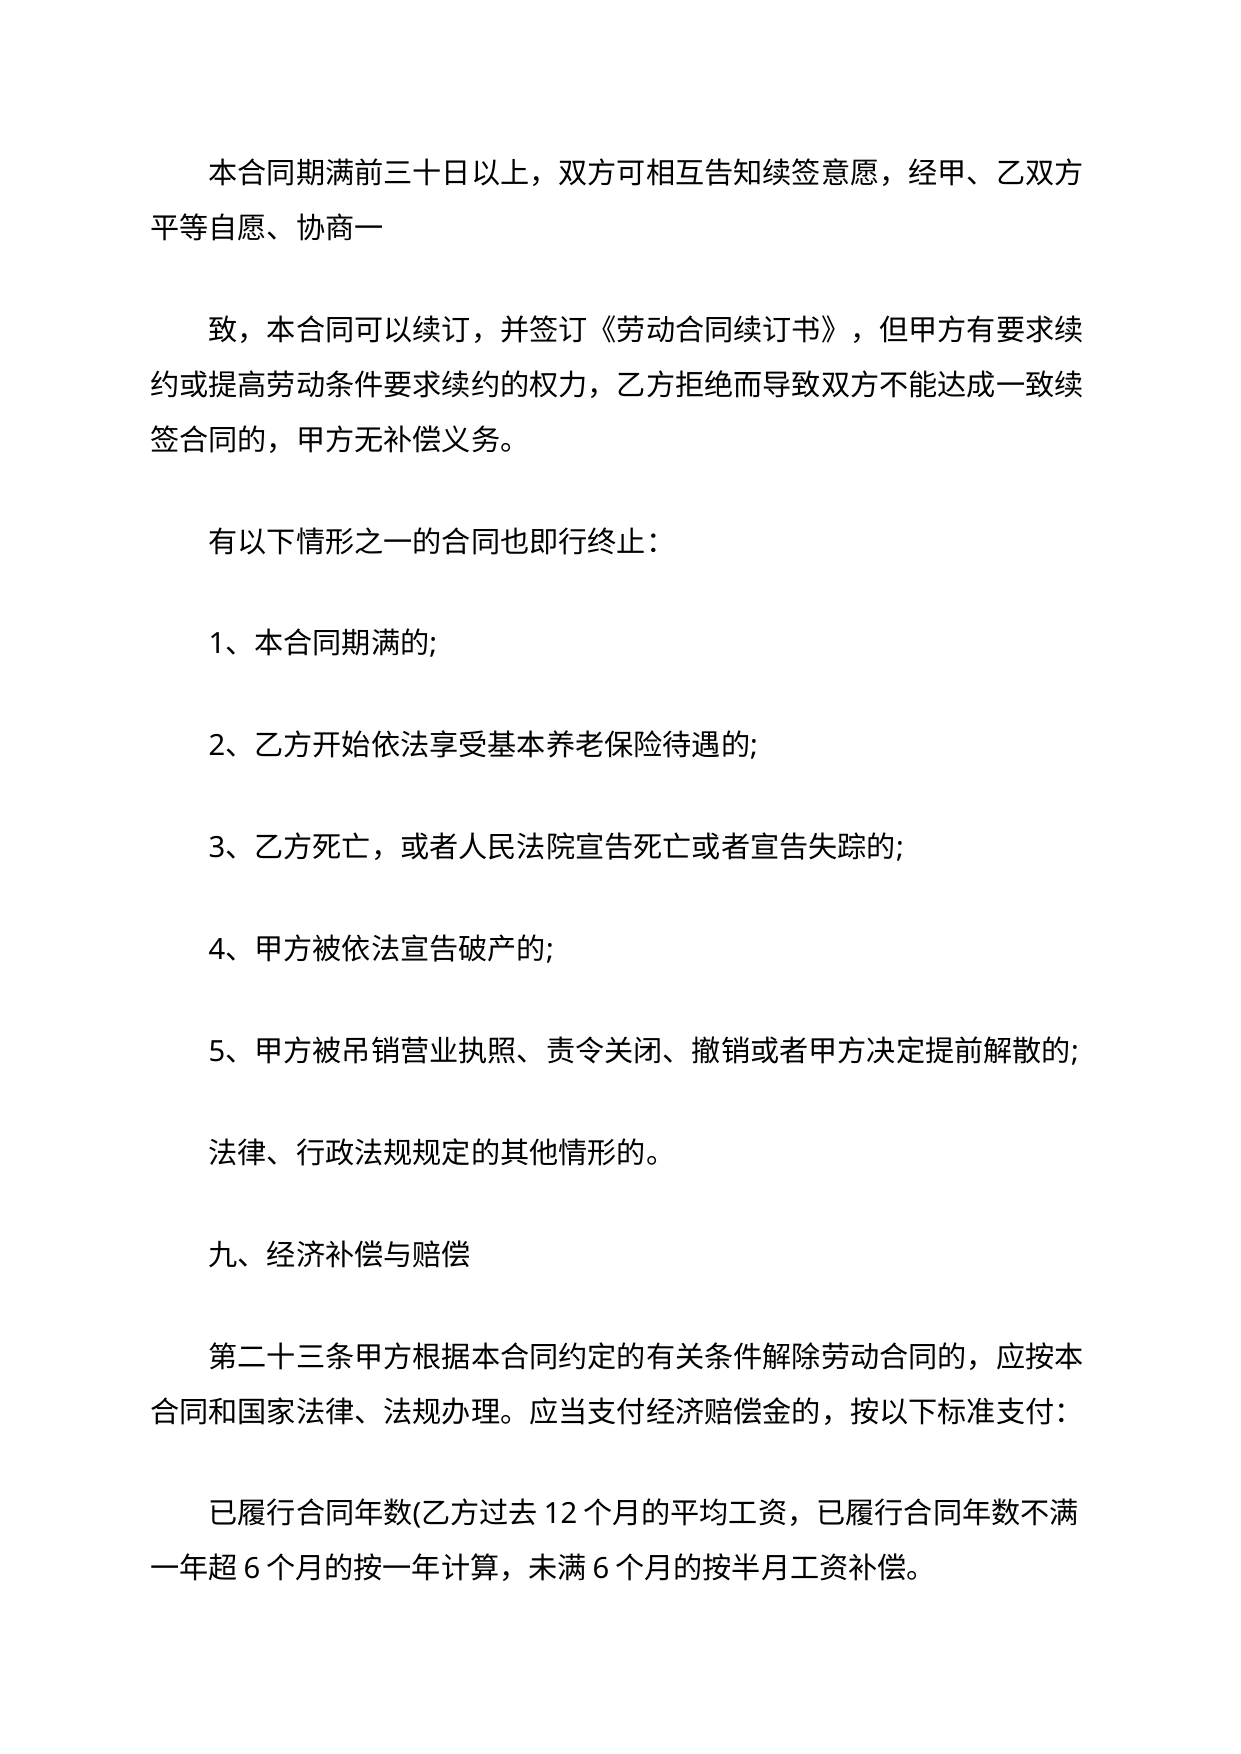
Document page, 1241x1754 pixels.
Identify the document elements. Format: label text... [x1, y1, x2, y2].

text 第二十三条甲方根据本合同约定的有关条件解除劳动合同的，应按本合同和国家法律、法规办理。应当支付经济赔偿金的，按以下标准支付： [150, 1333, 1090, 1431]
text 有以下情形之一的合同也即行终止： [150, 518, 1090, 561]
text 九、经济补偿与赔偿 [150, 1232, 1090, 1274]
text 3、乙方死亡，或者人民法院宣告死亡或者宣告失踪的; [150, 824, 1090, 866]
text 4、甲方被依法宣告破产的; [150, 926, 1090, 968]
text 本合同期满前三十日以上，双方可相互告知续签意愿，经甲、乙双方平等自愿、协商一 [150, 150, 1090, 247]
text 法律、行政法规规定的其他情形的。 [150, 1130, 1090, 1172]
text 致，本合同可以续订，并签订《劳动合同续订书》，但甲方有要求续约或提高劳动条件要求续约的权力，乙方拒绝而导致双方不能达成一致续签合同的，甲方无补偿义务。 [150, 307, 1090, 459]
text 2、乙方开始依法享受基本养老保险待遇的; [150, 722, 1090, 764]
text 1、本合同期满的; [150, 620, 1090, 662]
text 5、甲方被吊销营业执照、责令关闭、撤销或者甲方决定提前解散的; [150, 1028, 1090, 1070]
text 已履行合同年数(乙方过去12个月的平均工资，已履行合同年数不满一年超6个月的按一年计算，未满6个月的按半月工资补偿。 [150, 1490, 1090, 1587]
